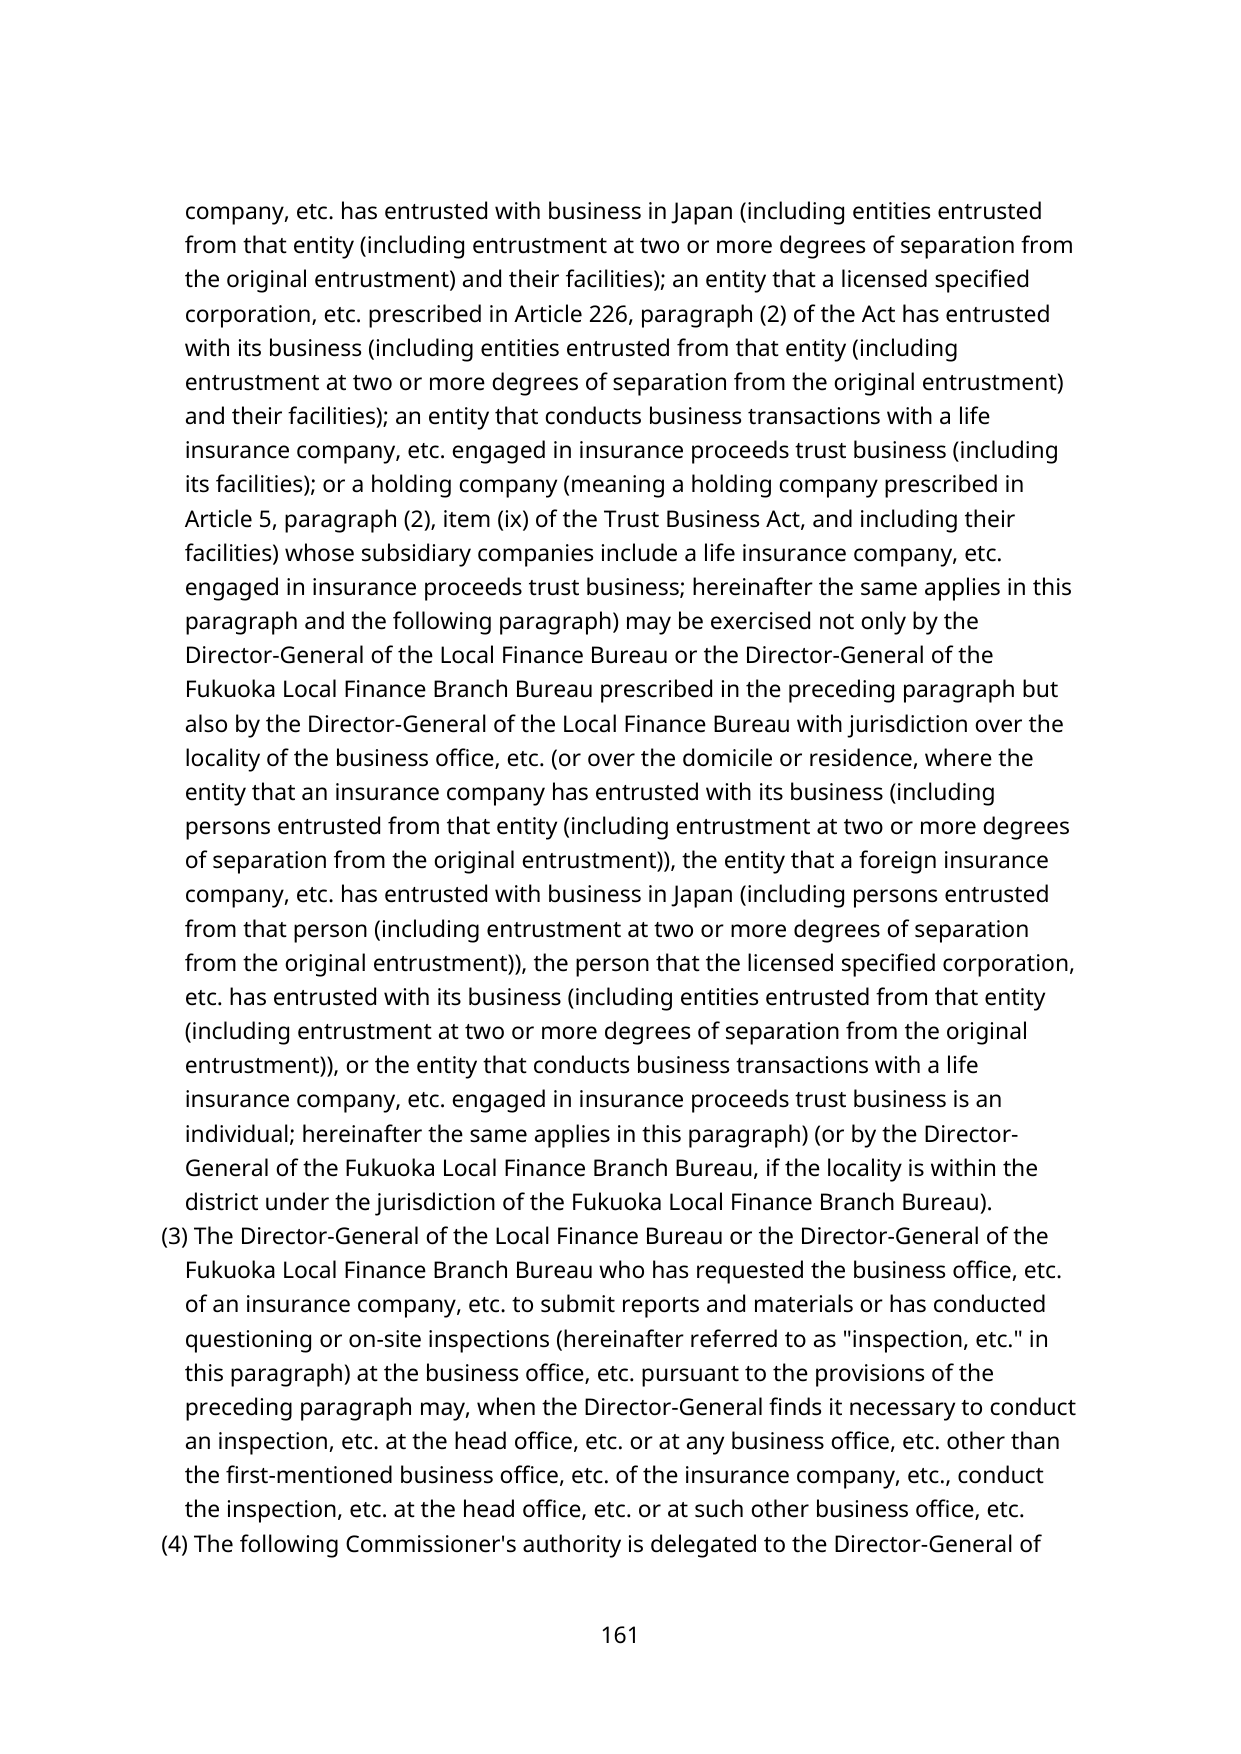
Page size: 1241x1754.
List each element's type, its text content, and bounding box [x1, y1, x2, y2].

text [161, 1526, 1079, 1560]
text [161, 194, 1079, 1219]
text (3) The Director-General of the Local Finance Bureau or the Director-General of the Fukuoka Local Finance Branch Bureau who has requested the business office, etc. of an insurance company, etc. to submit reports and materials or has conducted questioning or on-site inspections (hereinafter referred to as "inspection, etc." in this paragraph) at the business office, etc. pursuant to the provisions of the preceding paragraph may, when the Director-General finds it necessary to conduct an inspection, etc. at the head office, etc. or at any business office, etc. other than the first-mentioned business office, etc. of the insurance company, etc., conduct the inspection, etc. at the head office, etc. or at such other business office, etc. [161, 1219, 1079, 1526]
